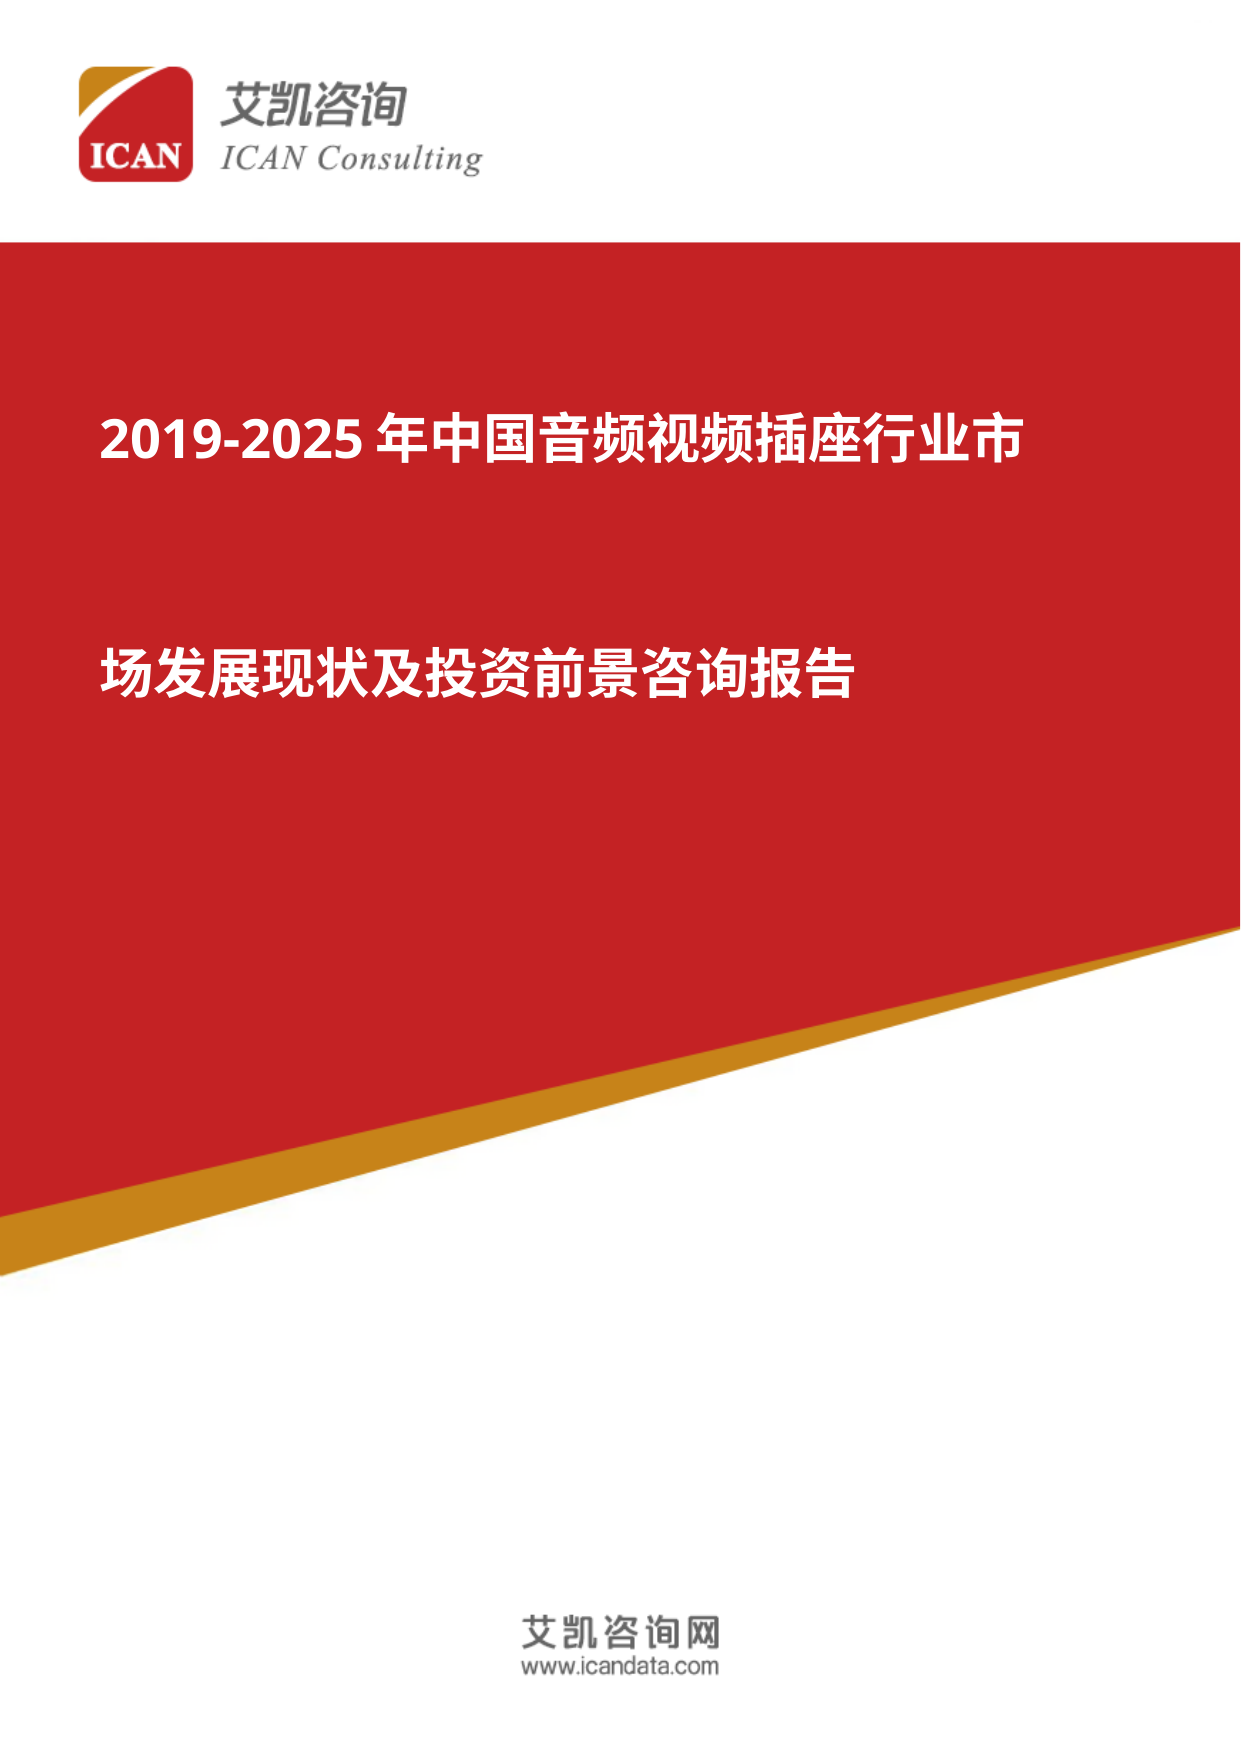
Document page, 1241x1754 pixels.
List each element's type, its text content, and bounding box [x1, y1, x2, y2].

subtitle 2019-2025年中国音频视频插座行业市场发展现状及投资前景咨询报告 [99, 386, 1053, 718]
picture [0, 5, 1241, 1754]
